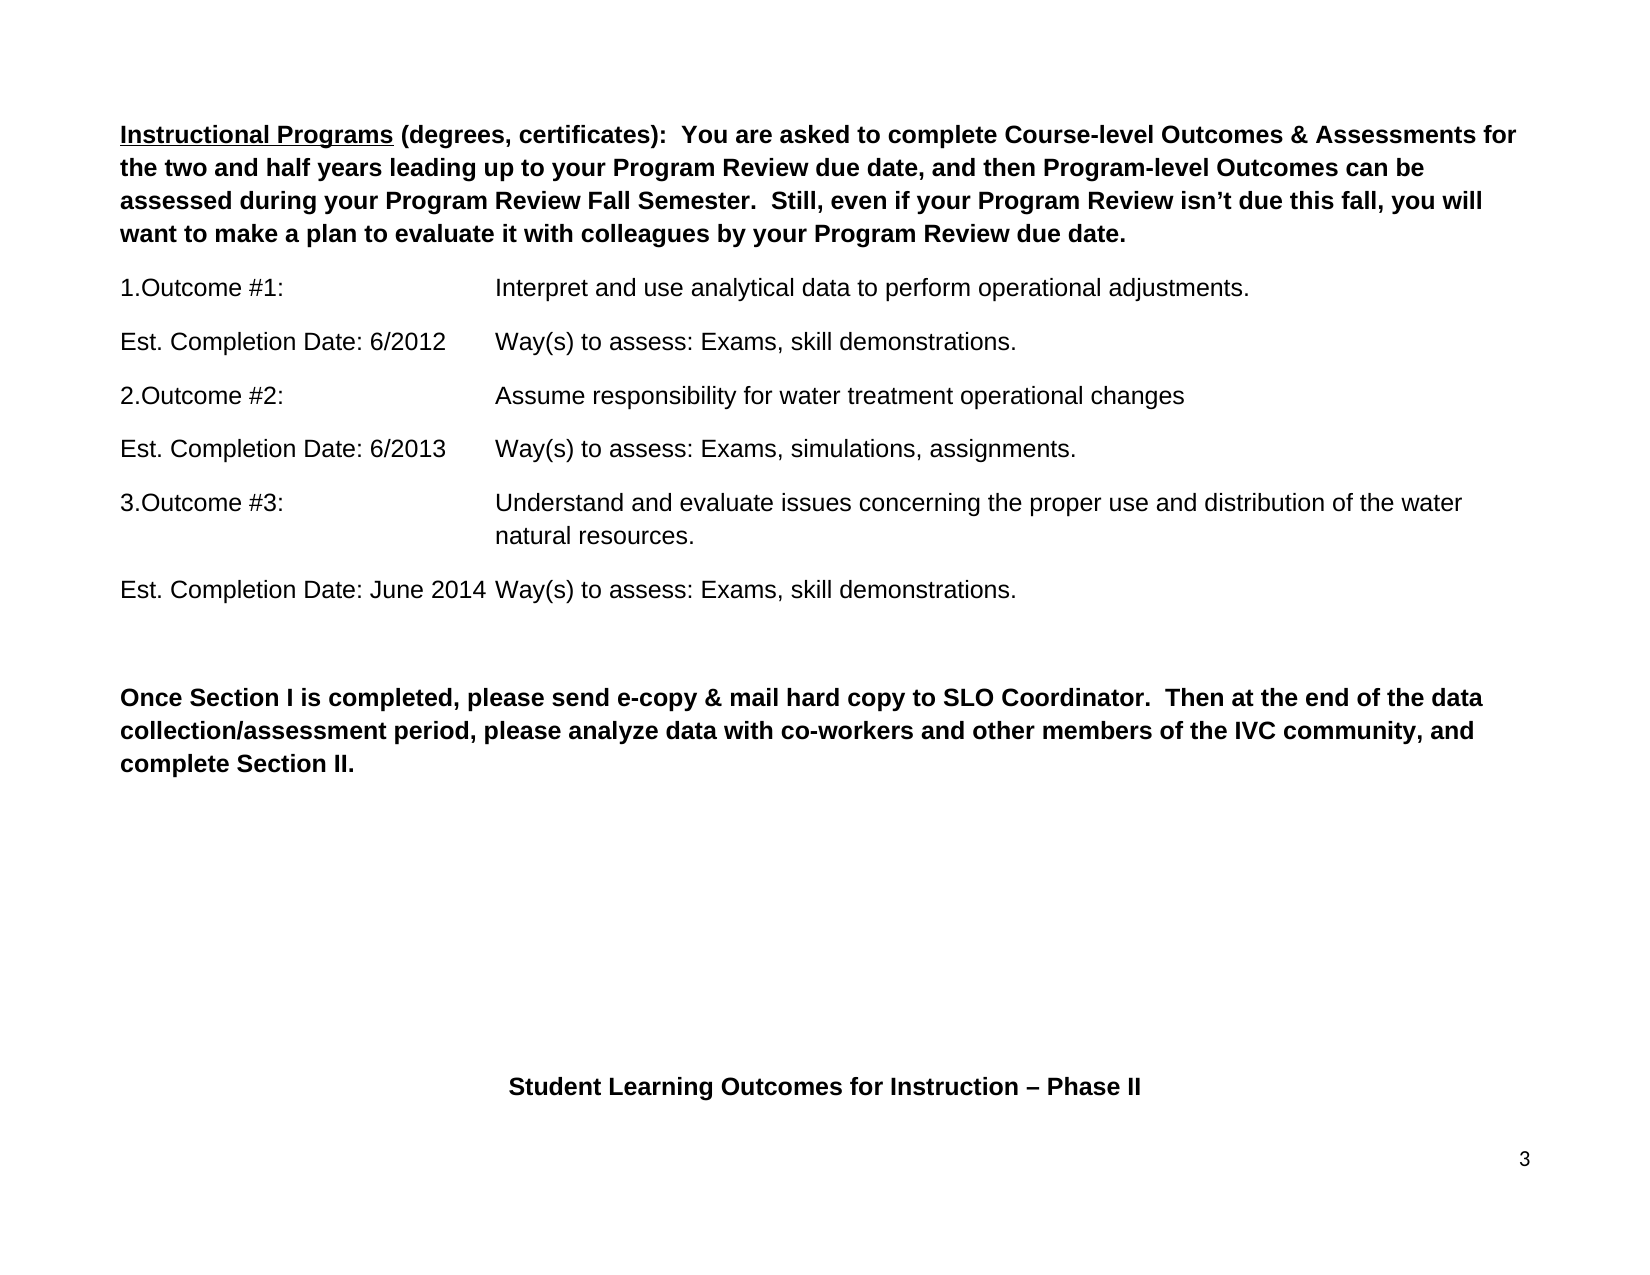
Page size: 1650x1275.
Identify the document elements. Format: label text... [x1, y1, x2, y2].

text Instructional Programs (degrees, certificates): You are asked to complete Course-level Outcomes & Assessments for the two and half years leading up to your Program Review due date, and then Program-level Outcomes can be assessed during your Program Review Fall Semester. Still, even if your Program Review isn’t due this fall, you will want to make a plan to evaluate it with colleagues by your Program Review due date. [120, 120, 1530, 248]
text 1.Outcome #1: Interpret and use analytical data to perform operational adjustments. [120, 273, 1530, 302]
text Est. Completion Date: June 2014 Way(s) to assess: Exams, skill demonstrations. [120, 575, 1530, 604]
text 3.Outcome #3: Understand and evaluate issues concerning the proper use and distribution of the water natural resources. [120, 488, 1530, 550]
text Est. Completion Date: 6/2012 Way(s) to assess: Exams, skill demonstrations. [120, 327, 1530, 356]
text Once Section I is completed, please send e-copy & mail hard copy to SLO Coordinator. Then at the end of the data collection/assessment period, please analyze data with co-workers and other members of the IVC community, and complete Section II. [120, 683, 1530, 778]
text Student Learning Outcomes for Instruction – Phase II [120, 1072, 1530, 1101]
text Est. Completion Date: 6/2013 Way(s) to assess: Exams, simulations, assignments. [120, 434, 1530, 463]
text 2.Outcome #2: Assume responsibility for water treatment operational changes [120, 381, 1530, 409]
